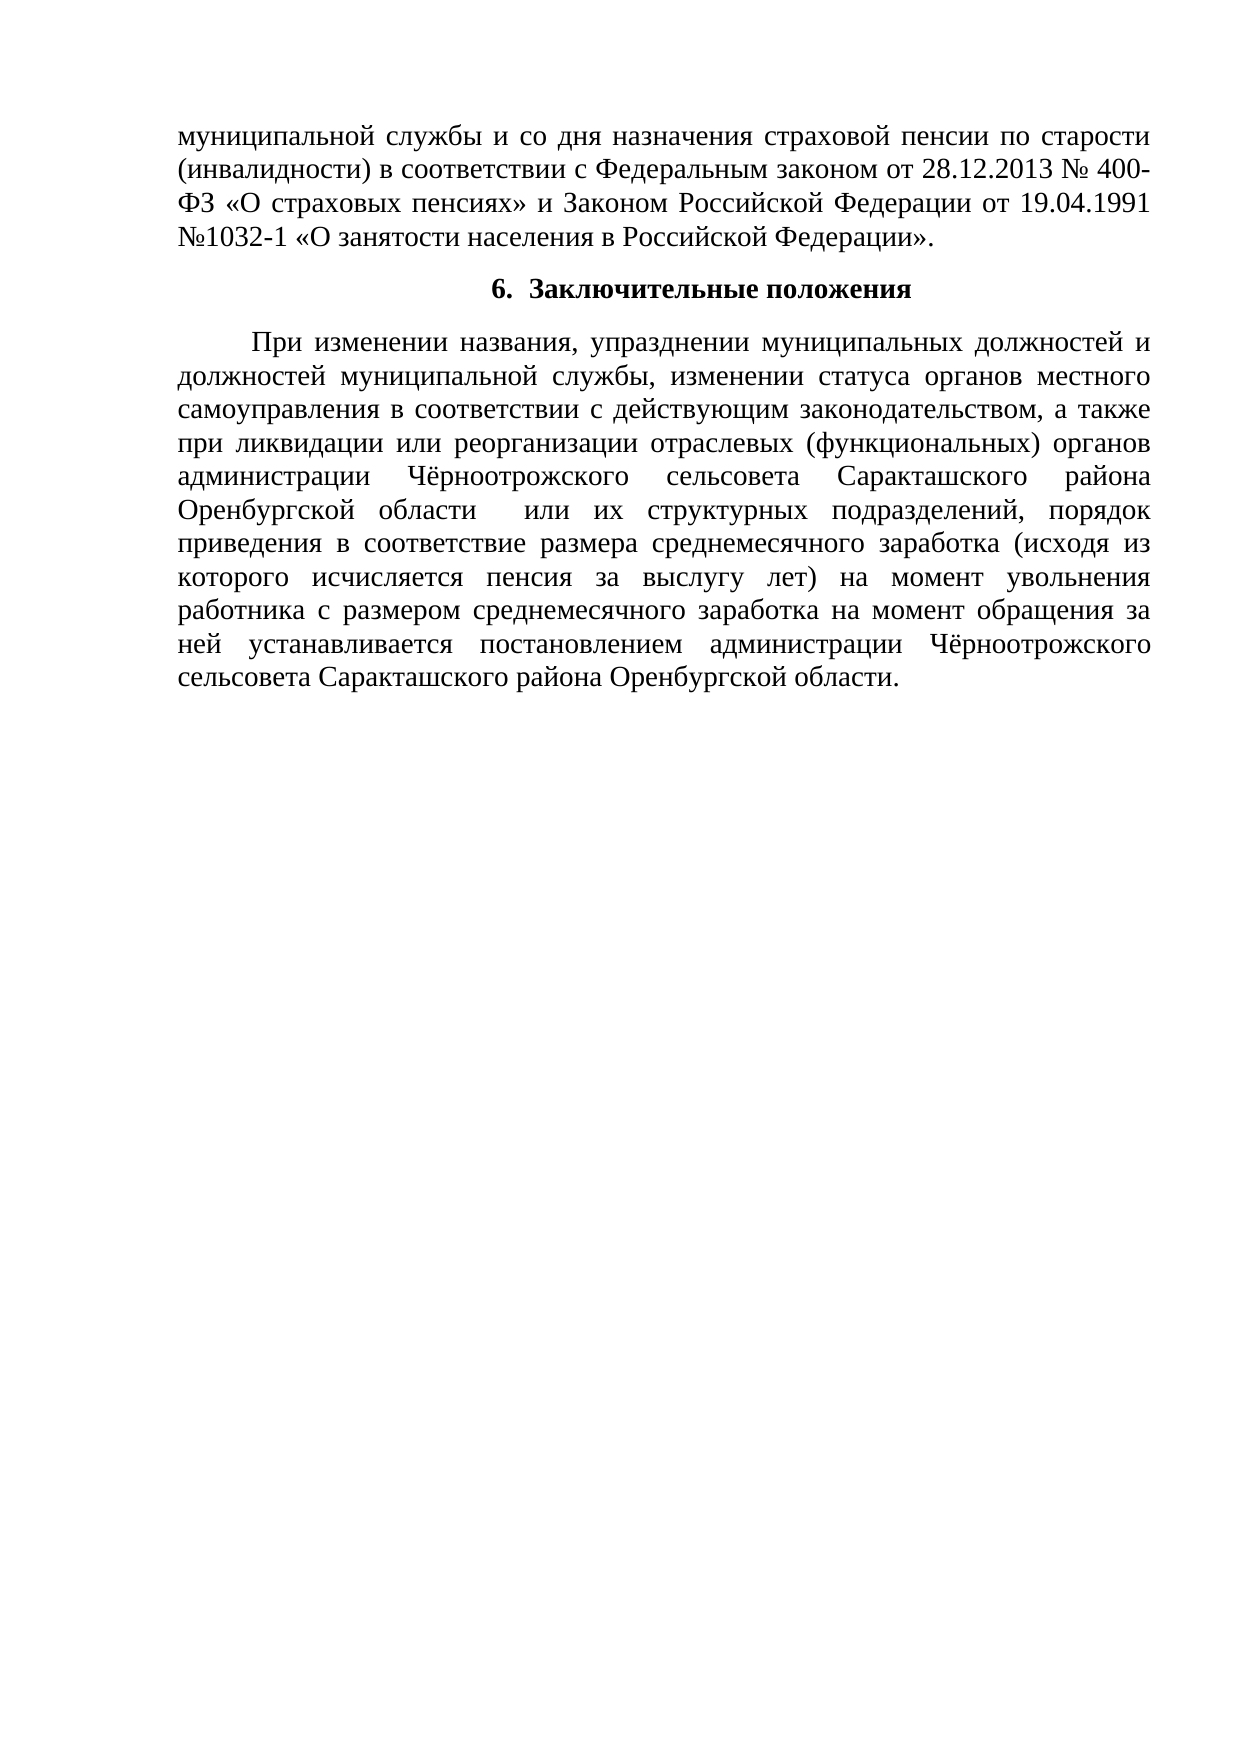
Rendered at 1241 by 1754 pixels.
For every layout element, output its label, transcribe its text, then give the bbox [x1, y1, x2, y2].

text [177, 118, 1152, 252]
list Заключительные положения [251, 271, 1152, 305]
text При изменении названия, упразднении муниципальных должностей и должностей муниципальной службы, изменении статуса органов местного самоуправления в соответствии с действующим законодательством, а также при ликвидации или реорганизации отраслевых (функциональных) органов администрации Чёрноотрожского сельсовета Саракташского района Оренбургской области или их структурных подразделений, порядок приведения в соответствие размера среднемесячного заработка (исходя из которого исчисляется пенсия за выслугу лет) на момент увольнения работника с размером среднемесячного заработка на момент обращения за ней устанавливается постановлением администрации Чёрноотрожского сельсовета Саракташского района Оренбургской области. [177, 324, 1152, 693]
